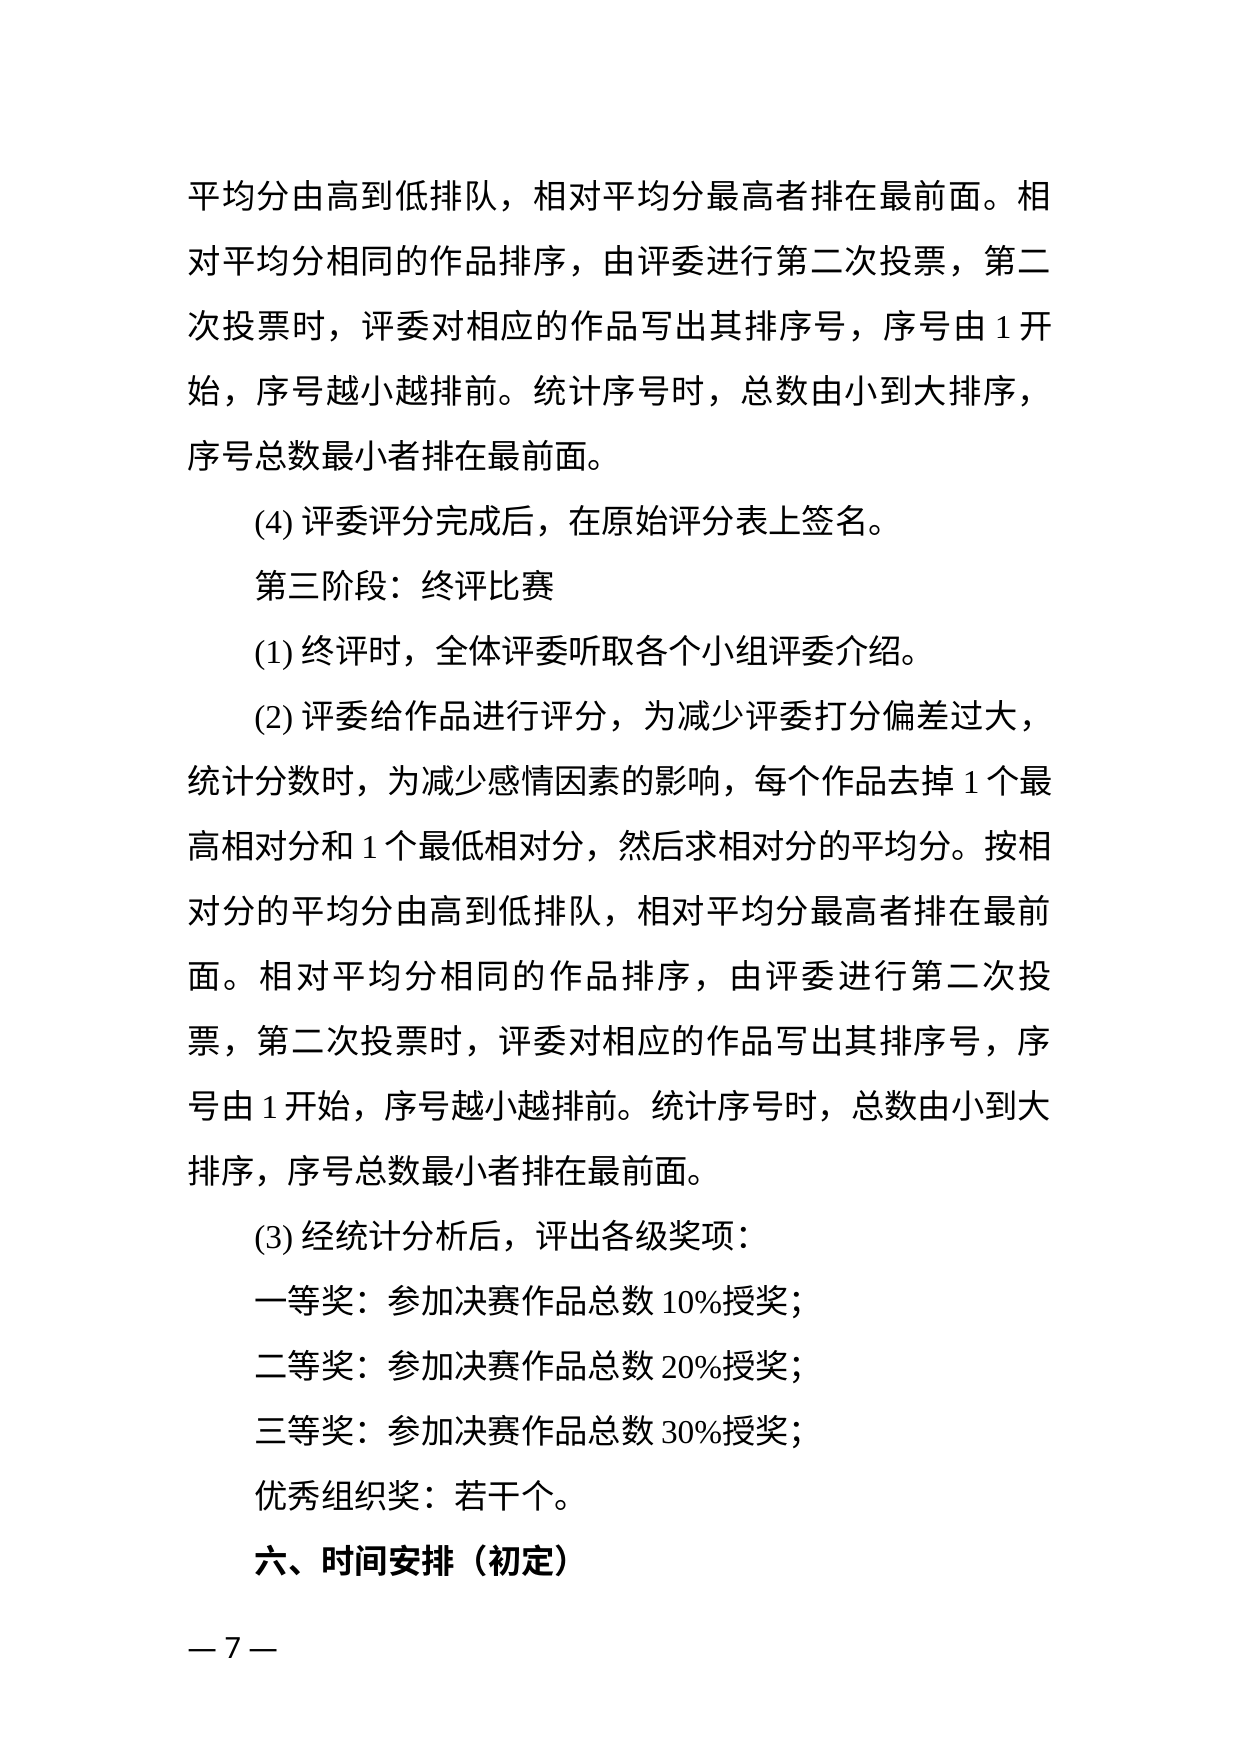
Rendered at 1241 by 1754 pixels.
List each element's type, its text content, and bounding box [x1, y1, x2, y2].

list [187, 162, 1053, 487]
list 评委给作品进行评分，为减少评委打分偏差过大，统计分数时，为减少感情因素的影响，每个作品去掉1个最高相对分和1个最低相对分，然后求相对分的平均分。按相对分的平均分由高到低排队，相对平均分最高者排在最前面。相对平均分相同的作品排序，由评委进行第二次投票，第二次投票时，评委对相应的作品写出其排序号，序号由1开始，序号越小越排前。统计序号时，总数由小到大排序，序号总数最小者排在最前面。 [187, 682, 1053, 1202]
list 终评时，全体评委听取各个小组评委介绍。 [187, 617, 1053, 682]
list 评委评分完成后，在原始评分表上签名。 [187, 487, 1053, 552]
text 优秀组织奖：若干个。 [187, 1462, 1053, 1527]
text 三等奖：参加决赛作品总数30%授奖； [187, 1397, 1053, 1462]
text 一等奖：参加决赛作品总数10%授奖； [187, 1267, 1053, 1332]
text 第三阶段：终评比赛 [187, 552, 1053, 617]
text 二等奖：参加决赛作品总数20%授奖； [187, 1332, 1053, 1397]
list 经统计分析后，评出各级奖项： [187, 1202, 1053, 1267]
text 六、时间安排（初定） [187, 1527, 1053, 1592]
